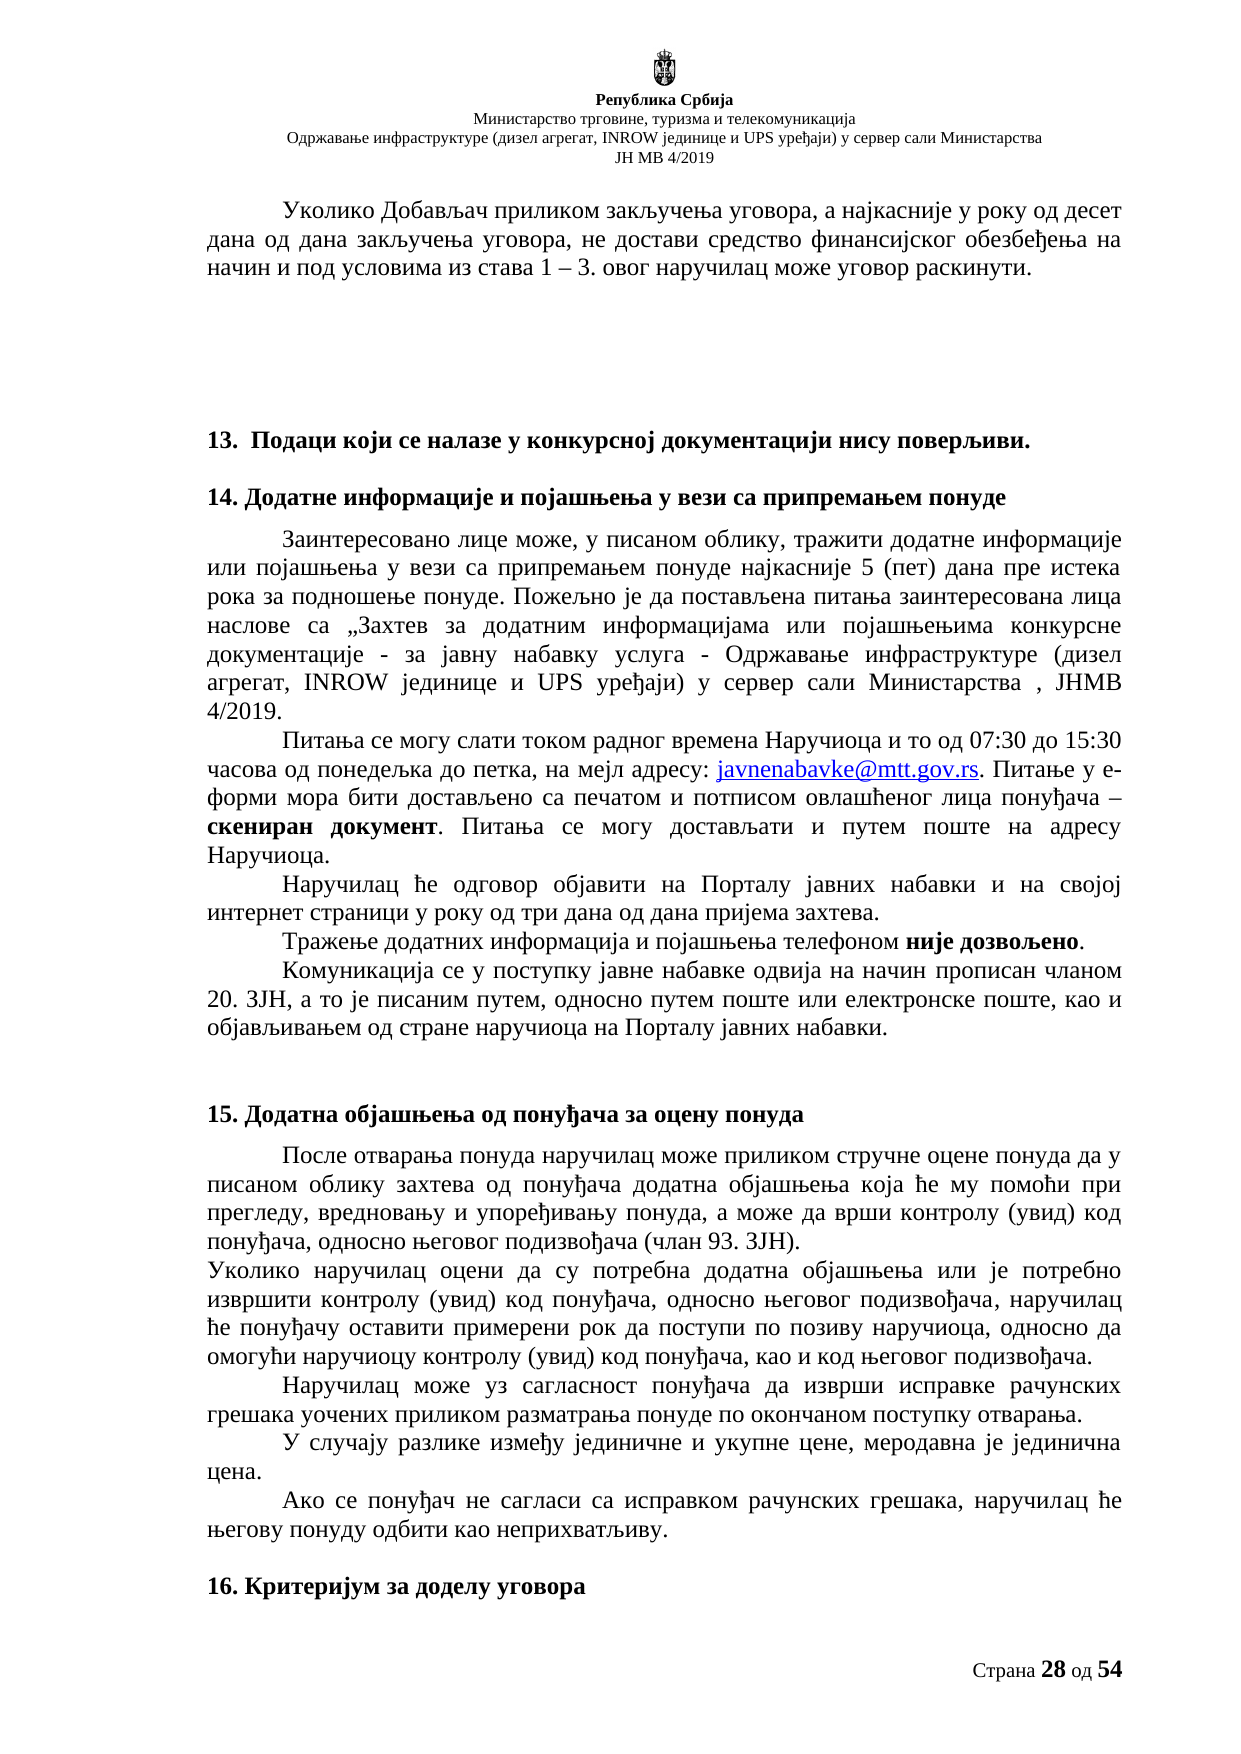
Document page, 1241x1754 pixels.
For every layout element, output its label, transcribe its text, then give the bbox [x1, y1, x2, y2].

text Заинтересовано лице може, у писаном облику, тражити додатне информације или појашњења у вези са припремањем понуде најкасније 5 (пет) дана пре истека рока за подношење понуде. Пожељно је да постављена питања заинтересована лица наслове са „Захтев за додатним информацијама или појашњењима конкурсне документације - за јавну набавку услуга - Одржавање инфраструктуре (дизел агрегат, INROW јединице и UPS уређаји) у сервер сали Министарства , ЈНМВ 4/2019. [207, 524, 1122, 725]
text 15. Додатна објашњења од понуђача за оцену понуда [207, 1099, 1122, 1127]
text Уколико Добављач приликом закључења уговора, а најкасније у року од десет дана од дана закључења уговора, не достави средство финансијског обезбеђења на начин и под условима из става 1 – 3. овог наручилац може уговор раскинути. [207, 195, 1122, 281]
text Наручилац ће одговор објавити на Порталу јавних набавки и на својој интернет страници у року од три дана од дана пријема захтева. [207, 869, 1122, 926]
text У случају разлике између јединичне и укупне цене, меродавна је јединична цена. [207, 1427, 1122, 1485]
text Питања се могу слати током радног времена Наручиоца и то од 07:30 до 15:30 часова од понедељка до петка, на мејл адресу: javnenabavke@mtt.gov.rs. Питање у е-форми мора бити достављено са печатом и потписом овлашћеног лица понуђача – скениран документ. Питања се могу достављати и путем поште на адресу Наручиоца. [207, 725, 1122, 869]
text Тражење додатних информација и појашњења телефоном није дозвољено. [207, 926, 1122, 955]
text Комуникација се у поступку јавне набавке одвија на начин прописан чланом 20. ЗЈН, а то је писаним путем, односно путем поште или електронске поште, као и објављивањем од стране наручиоца на Порталу јавних набавки. [207, 955, 1122, 1041]
text Уколико наручилац оцени да су потребна додатна објашњења или је потребно извршити контролу (увид) код понуђача, односно његовог подизвођача, наручилац ће понуђачу оставити примерени рок да поступи по позиву наручиоца, односно да омогући наручиоцу контролу (увид) код понуђача, као и код његовог подизвођача. [207, 1255, 1122, 1370]
text После отварања понуда наручилац може приликом стручне оцене понуда да у писаном облику захтева од понуђача додатна објашњења која ће му помоћи при прегледу, вредновању и упоређивању понуда, а може да врши контролу (увид) код понуђача, односно његовог подизвођача (члан 93. ЗЈН). [207, 1140, 1122, 1255]
text 14. Додатне информације и појашњења у вези са припремањем понуде [207, 482, 1122, 511]
text 13. Подаци који се налазе у конкурсној документацији нису поверљиви. [207, 425, 1122, 454]
text Ако се понуђач не сагласи са исправком рачунских грешака, наручилац ће његову понуду одбити као неприхватљиву. [207, 1485, 1122, 1542]
text Наручилац може уз сагласност понуђача да изврши исправке рачунских грешака уочених приликом разматрања понуде по окончаном поступку отварања. [207, 1370, 1122, 1427]
text 16. Критеријум за доделу уговора [207, 1571, 1122, 1600]
